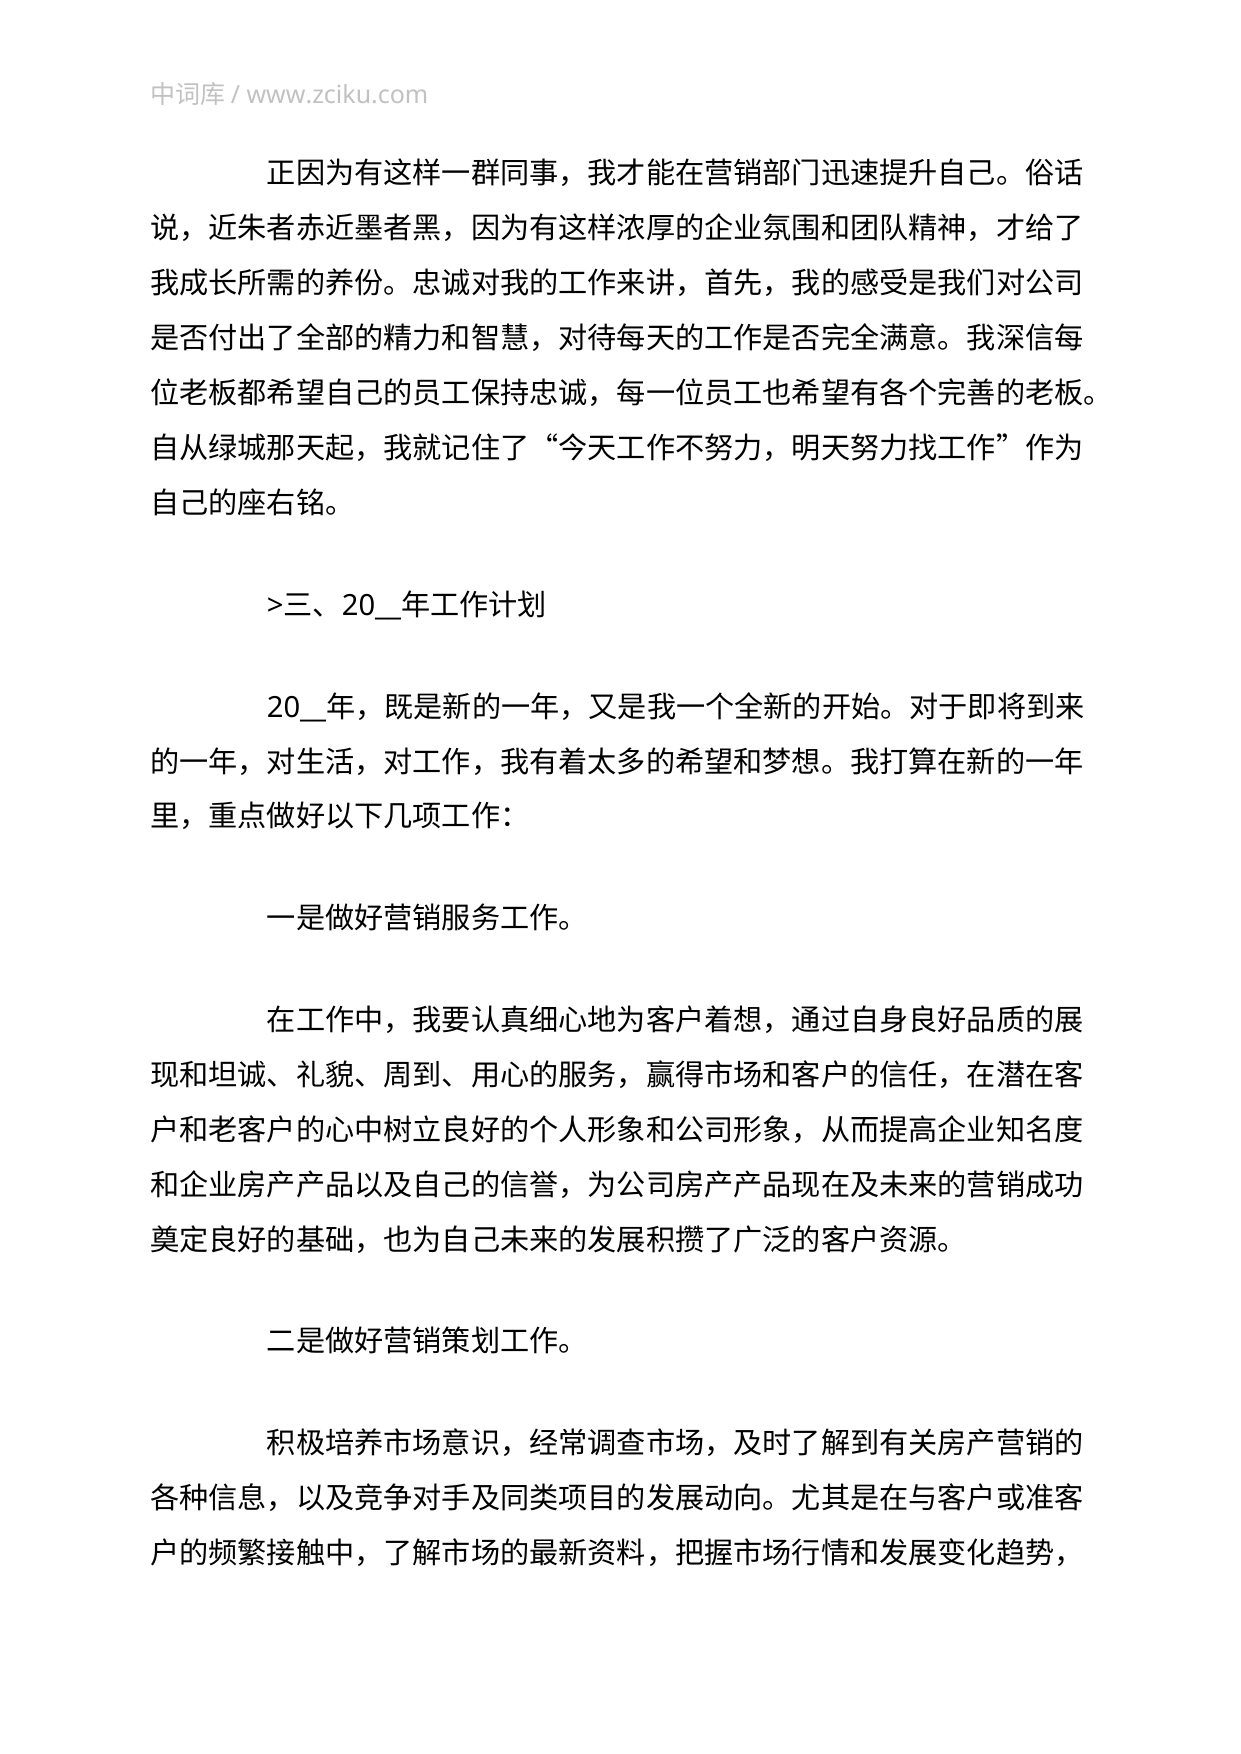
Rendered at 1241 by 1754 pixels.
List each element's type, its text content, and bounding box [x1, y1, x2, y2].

text 在工作中，我要认真细心地为客户着想，通过自身良好品质的展现和坦诚、礼貌、周到、用心的服务，赢得市场和客户的信任，在潜在客户和老客户的心中树立良好的个人形象和公司形象，从而提高企业知名度和企业房产产品以及自己的信誉，为公司房产产品现在及未来的营销成功奠定良好的基础，也为自己未来的发展积攒了广泛的客户资源。 [150, 997, 1090, 1258]
text 正因为有这样一群同事，我才能在营销部门迅速提升自己。俗话说，近朱者赤近墨者黑，因为有这样浓厚的企业氛围和团队精神，才给了我成长所需的养份。忠诚对我的工作来讲，首先，我的感受是我们对公司是否付出了全部的精力和智慧，对待每天的工作是否完全满意。我深信每位老板都希望自己的员工保持忠诚，每一位员工也希望有各个完善的老板。自从绿城那天起，我就记住了“今天工作不努力，明天努力找工作”作为自己的座右铭。 [150, 150, 1090, 522]
text 一是做好营销服务工作。 [150, 895, 1090, 937]
text >三、20__年工作计划 [150, 581, 1090, 623]
text 20__年，既是新的一年，又是我一个全新的开始。对于即将到来的一年，对生活，对工作，我有着太多的希望和梦想。我打算在新的一年里，重点做好以下几项工作： [150, 683, 1090, 835]
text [150, 1420, 1090, 1572]
text 二是做好营销策划工作。 [150, 1318, 1090, 1360]
